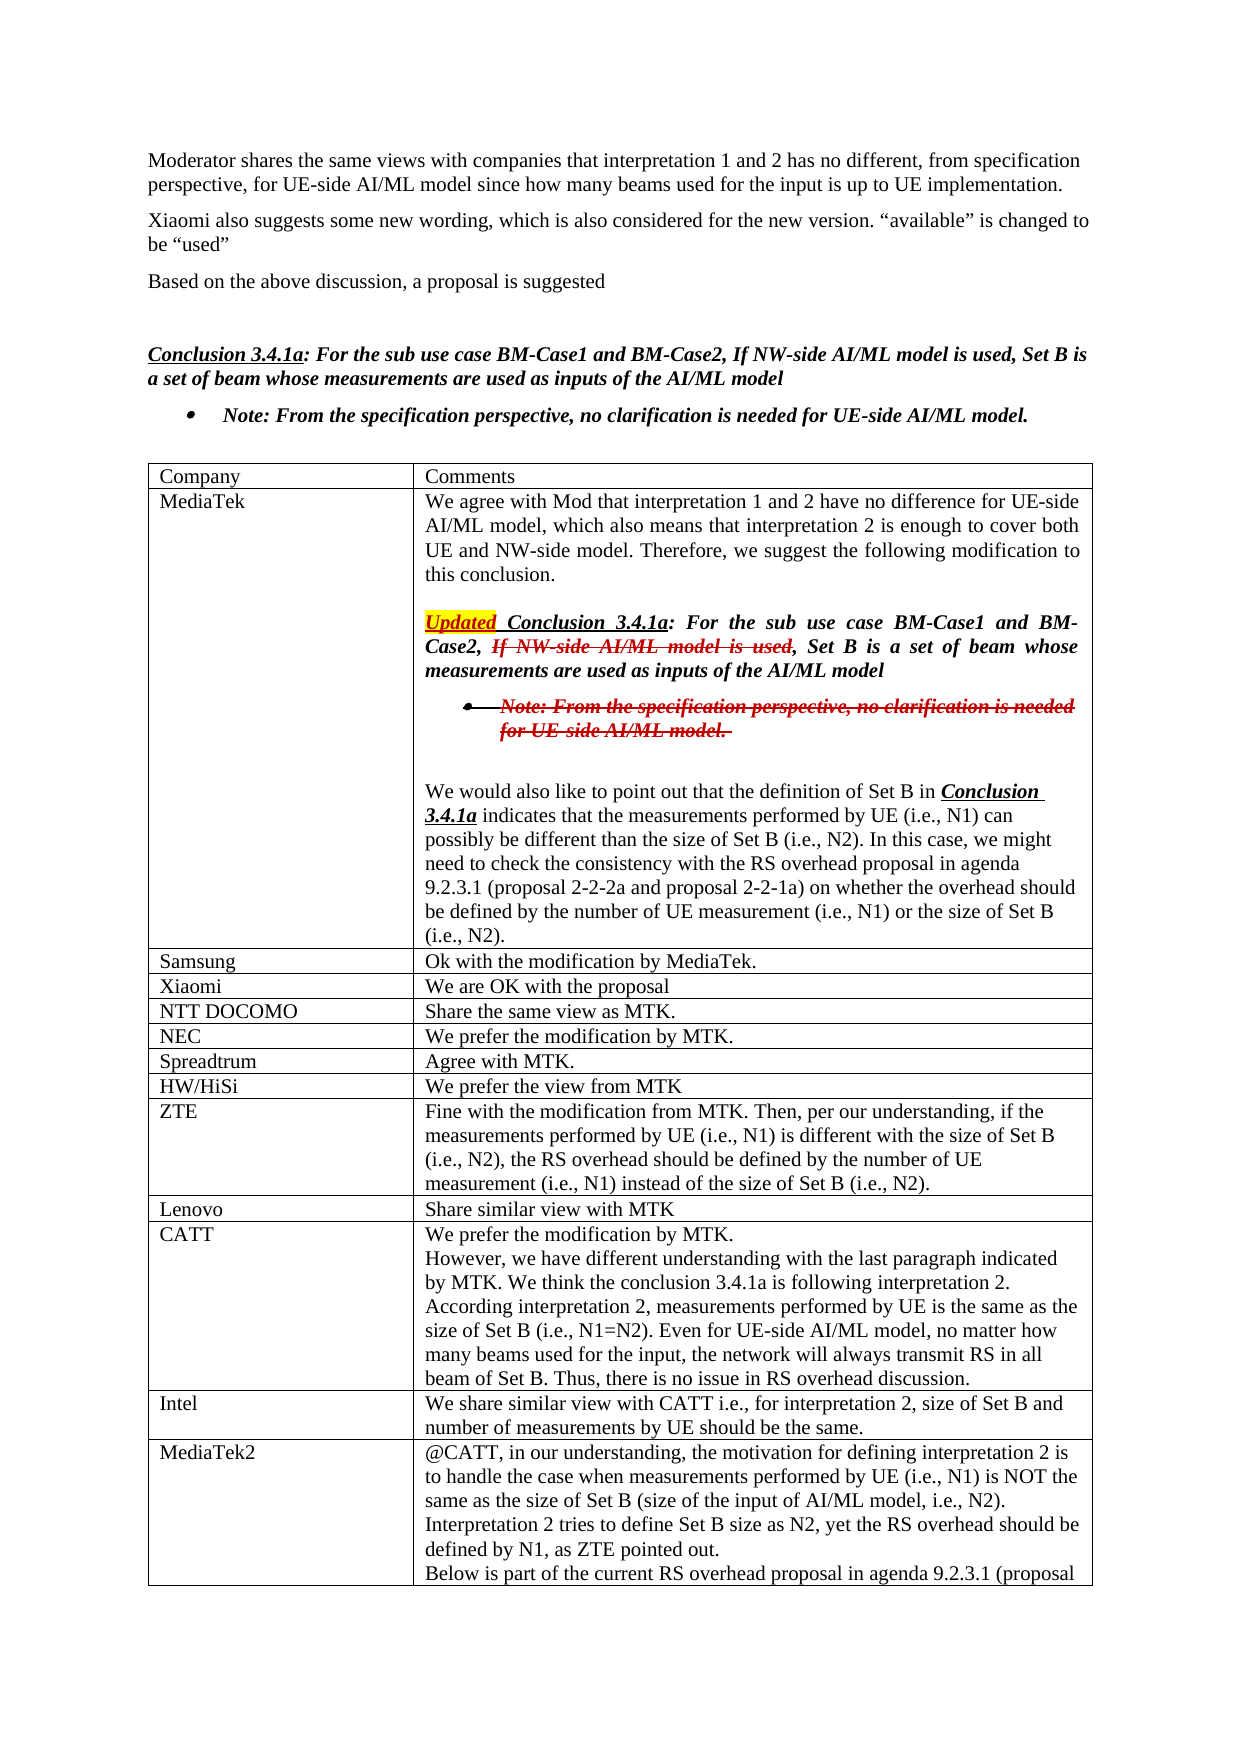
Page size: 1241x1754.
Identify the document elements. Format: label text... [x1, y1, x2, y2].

table_cell Xiaomi [149, 974, 413, 998]
table_cell Share the same view as MTK. [414, 999, 1092, 1023]
text Xiaomi also suggests some new wording, which is also considered for the new version. “available” is changed to be “used” [148, 208, 1093, 256]
table_cell Lenovo [149, 1196, 413, 1221]
table_cell We agree with Mod that interpretation 1 and 2 have no difference for UE-side AI/ML model, which also means that interpretation 2 is enough to cover both UE and NW-side model. Therefore, we suggest the following modification to this conclusion. Updated Conclusion 3.4.1a: For the sub use case BM-Case1 and BM-Case2, If NW-side AI/ML model is used, Set B is a set of beam whose measurements are used as inputs of the AI/ML model Note: From the specification perspective, no clarification is needed for UE-side AI/ML model. We would also like to point out that the definition of Set B in Conclusion 3.4.1a indicates that the measurements performed by UE (i.e., N1) can possibly be different than the size of Set B (i.e., N2). In this case, we might need to check the consistency with the RS overhead proposal in agenda 9.2.3.1 (proposal 2-2-2a and proposal 2-2-1a) on whether the overhead should be defined by the number of UE measurement (i.e., N1) or the size of Set B (i.e., N2). [414, 489, 1092, 947]
table_cell ZTE [149, 1099, 413, 1195]
table_cell We prefer the modification by MTK. [414, 1024, 1092, 1048]
table_cell We prefer the view from MTK [414, 1074, 1092, 1098]
table_cell Agree with MTK. [414, 1049, 1092, 1073]
table_cell MediaTek [149, 489, 413, 947]
table_cell Ok with the modification by MediaTek. [414, 949, 1092, 973]
table_cell CATT [149, 1222, 413, 1390]
table_cell We are OK with the proposal [414, 974, 1092, 998]
table_header Comments [414, 464, 1092, 488]
table_cell NEC [149, 1024, 413, 1048]
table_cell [414, 1440, 1092, 1584]
table_cell Intel [149, 1391, 413, 1439]
text Conclusion 3.4.1a: For the sub use case BM-Case1 and BM-Case2, If NW-side AI/ML model is used, Set B is a set of beam whose measurements are used as inputs of the AI/ML model [148, 342, 1093, 390]
table_cell Spreadtrum [149, 1049, 413, 1073]
table_cell Share similar view with MTK [414, 1196, 1092, 1221]
text Moderator shares the same views with companies that interpretation 1 and 2 has no different, from specification perspective, for UE-side AI/ML model since how many beams used for the input is up to UE implementation. [148, 148, 1093, 196]
table_cell We share similar view with CATT i.e., for interpretation 2, size of Set B and number of measurements by UE should be the same. [414, 1391, 1092, 1439]
table_cell We prefer the modification by MTK. However, we have different understanding with the last paragraph indicated by MTK. We think the conclusion 3.4.1a is following interpretation 2. According interpretation 2, measurements performed by UE is the same as the size of Set B (i.e., N1=N2). Even for UE-side AI/ML model, no matter how many beams used for the input, the network will always transmit RS in all beam of Set B. Thus, there is no issue in RS overhead discussion. [414, 1222, 1092, 1390]
table_cell HW/HiSi [149, 1074, 413, 1098]
list Note: From the specification perspective, no clarification is needed for UE-side AI/ML model. [185, 403, 1093, 427]
table_cell MediaTek2 [149, 1440, 413, 1584]
table_cell Fine with the modification from MTK. Then, per our understanding, if the measurements performed by UE (i.e., N1) is different with the size of Set B (i.e., N2), the RS overhead should be defined by the number of UE measurement (i.e., N1) instead of the size of Set B (i.e., N2). [414, 1099, 1092, 1195]
text Based on the above discussion, a proposal is suggested [148, 269, 1093, 293]
table_header Company [149, 464, 413, 488]
table_cell Samsung [149, 949, 413, 973]
table_cell NTT DOCOMO [149, 999, 413, 1023]
